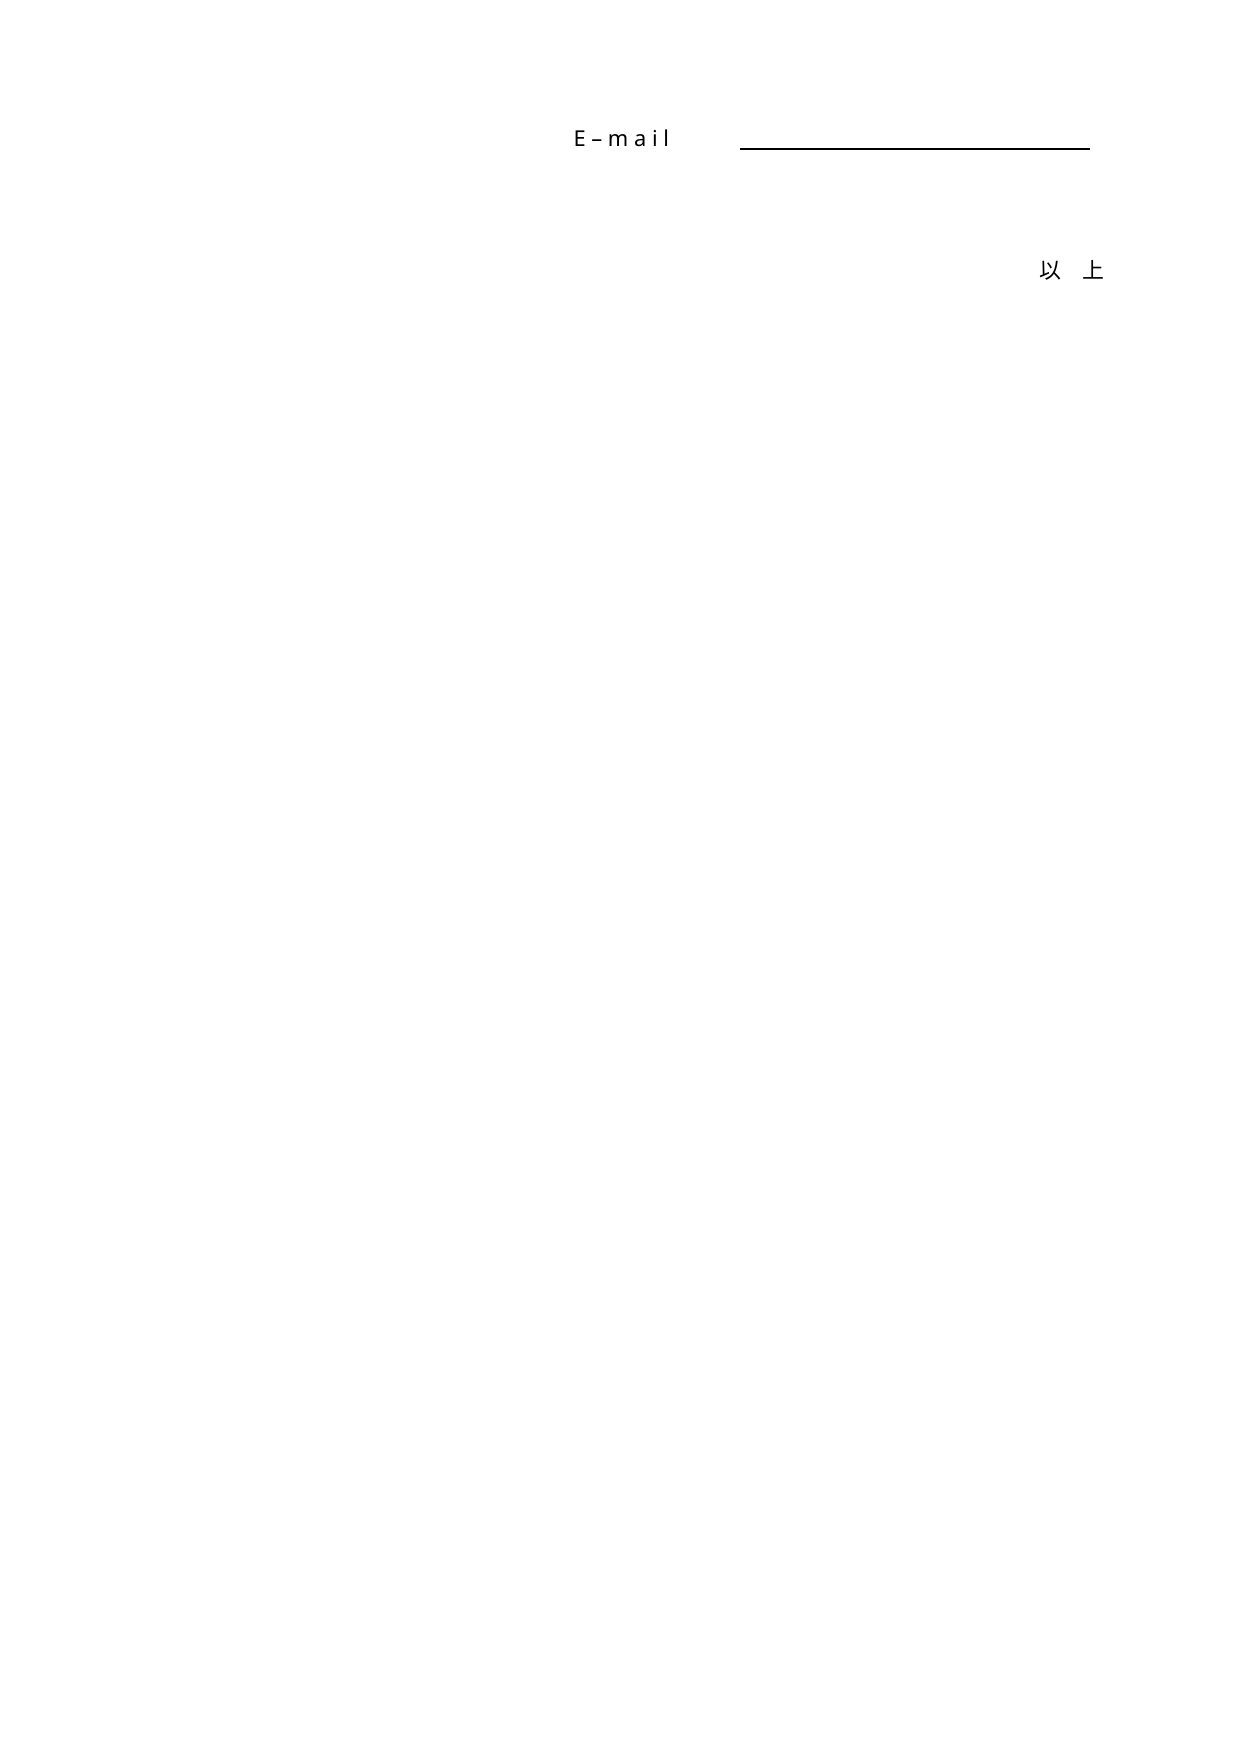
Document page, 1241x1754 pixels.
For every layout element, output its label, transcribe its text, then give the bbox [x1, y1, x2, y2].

text 以 上 [136, 253, 1104, 284]
text E – m a i l [136, 123, 1104, 153]
